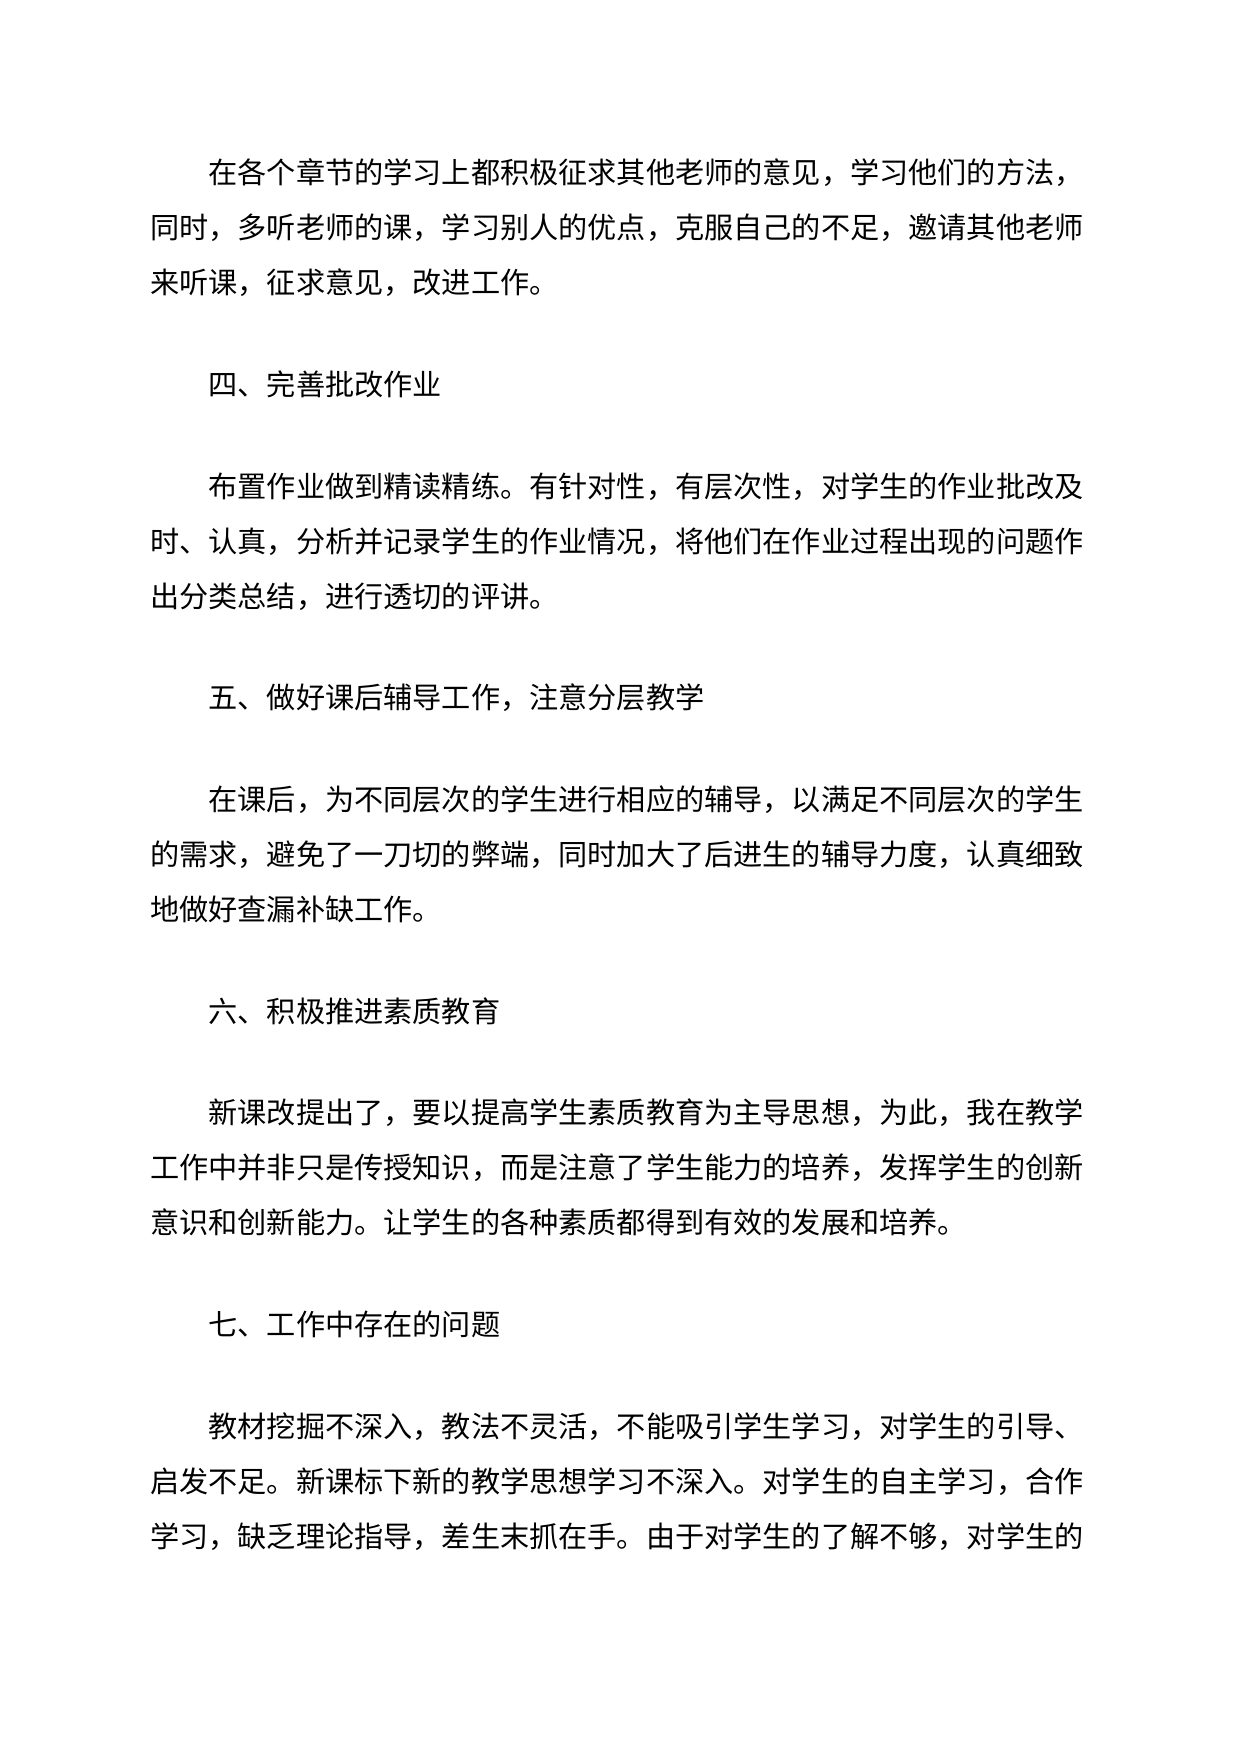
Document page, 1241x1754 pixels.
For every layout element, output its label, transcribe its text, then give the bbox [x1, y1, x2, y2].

text 布置作业做到精读精练。有针对性，有层次性，对学生的作业批改及时、认真，分析并记录学生的作业情况，将他们在作业过程出现的问题作出分类总结，进行透切的评讲。 [150, 463, 1090, 615]
text 在各个章节的学习上都积极征求其他老师的意见，学习他们的方法，同时，多听老师的课，学习别人的优点，克服自己的不足，邀请其他老师来听课，征求意见，改进工作。 [150, 150, 1090, 302]
text 新课改提出了，要以提高学生素质教育为主导思想，为此，我在教学工作中并非只是传授知识，而是注意了学生能力的培养，发挥学生的创新意识和创新能力。让学生的各种素质都得到有效的发展和培养。 [150, 1090, 1090, 1242]
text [150, 1403, 1090, 1555]
text 七、工作中存在的问题 [150, 1302, 1090, 1344]
text 四、完善批改作业 [150, 362, 1090, 404]
text 五、做好课后辅导工作，注意分层教学 [150, 675, 1090, 717]
text 六、积极推进素质教育 [150, 988, 1090, 1031]
text 在课后，为不同层次的学生进行相应的辅导，以满足不同层次的学生的需求，避免了一刀切的弊端，同时加大了后进生的辅导力度，认真细致地做好查漏补缺工作。 [150, 777, 1090, 929]
